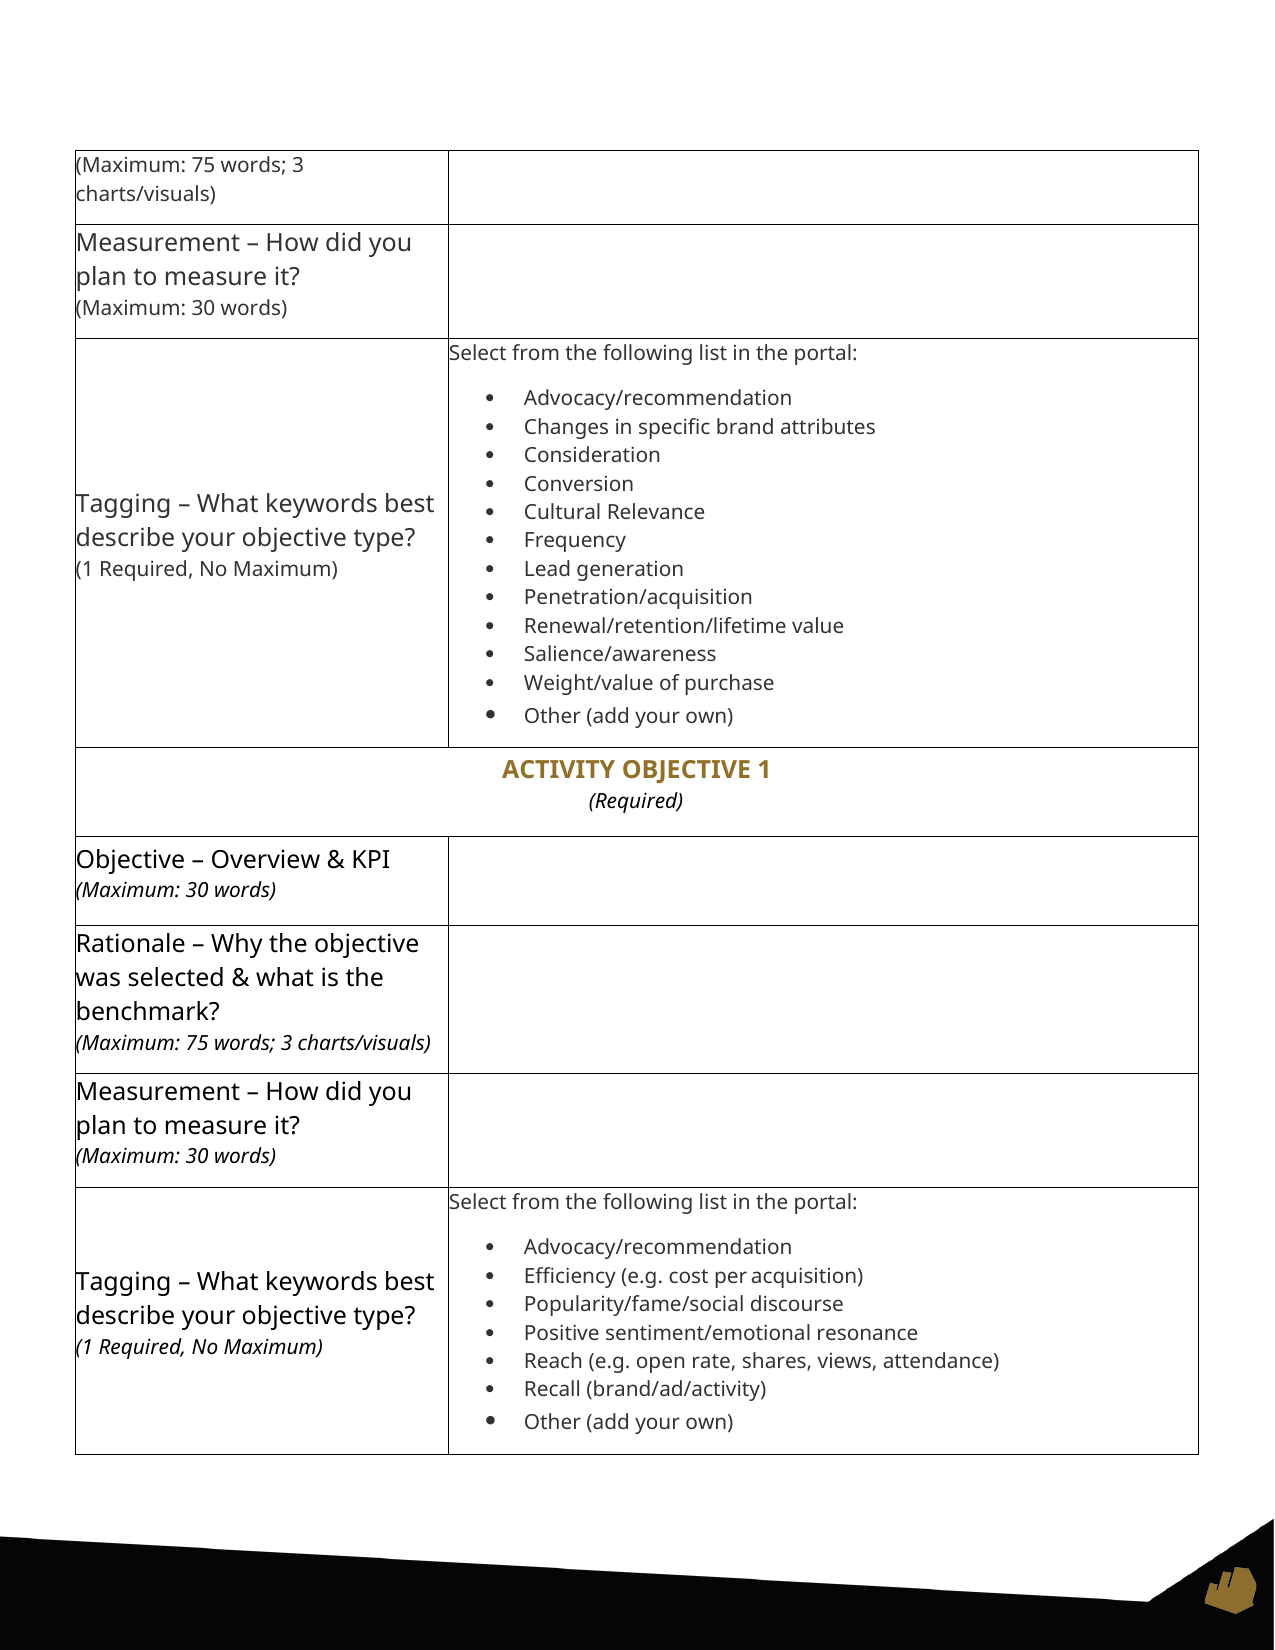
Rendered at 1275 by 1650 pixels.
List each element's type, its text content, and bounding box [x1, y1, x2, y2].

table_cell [76, 151, 448, 224]
table_cell Rationale – Why the objective was selected & what is the benchmark? (Maximum: 75 words; 3 charts/visuals) [76, 926, 448, 1073]
table_cell Measurement – How did you plan to measure it? (Maximum: 30 words) [76, 225, 448, 338]
table_cell Tagging – What keywords best describe your objective type? (1 Required, No Maximum) [76, 1188, 448, 1454]
table_cell Measurement – How did you plan to measure it? (Maximum: 30 words) [76, 1074, 448, 1187]
table_cell [449, 151, 1198, 224]
table_cell [449, 837, 1198, 925]
picture [0, 1518, 1274, 1650]
table_cell Objective – Overview & KPI (Maximum: 30 words) [76, 837, 448, 925]
table_cell Tagging – What keywords best describe your objective type? (1 Required, No Maximum) [76, 339, 448, 747]
table_cell [449, 1074, 1198, 1187]
table_cell ACTIVITY OBJECTIVE 1 (Required) [76, 748, 1198, 836]
table_cell [449, 926, 1198, 1073]
table_cell Select from the following list in the portal: Advocacy/recommendation Efficiency (e.g. cost per acquisition) Popularity/fame/social discourse Positive sentiment/emotional resonance Reach (e.g. open rate, shares, views, attendance) Recall (brand/ad/activity) Other (add your own) [449, 1188, 1198, 1454]
table_cell [449, 225, 1198, 338]
